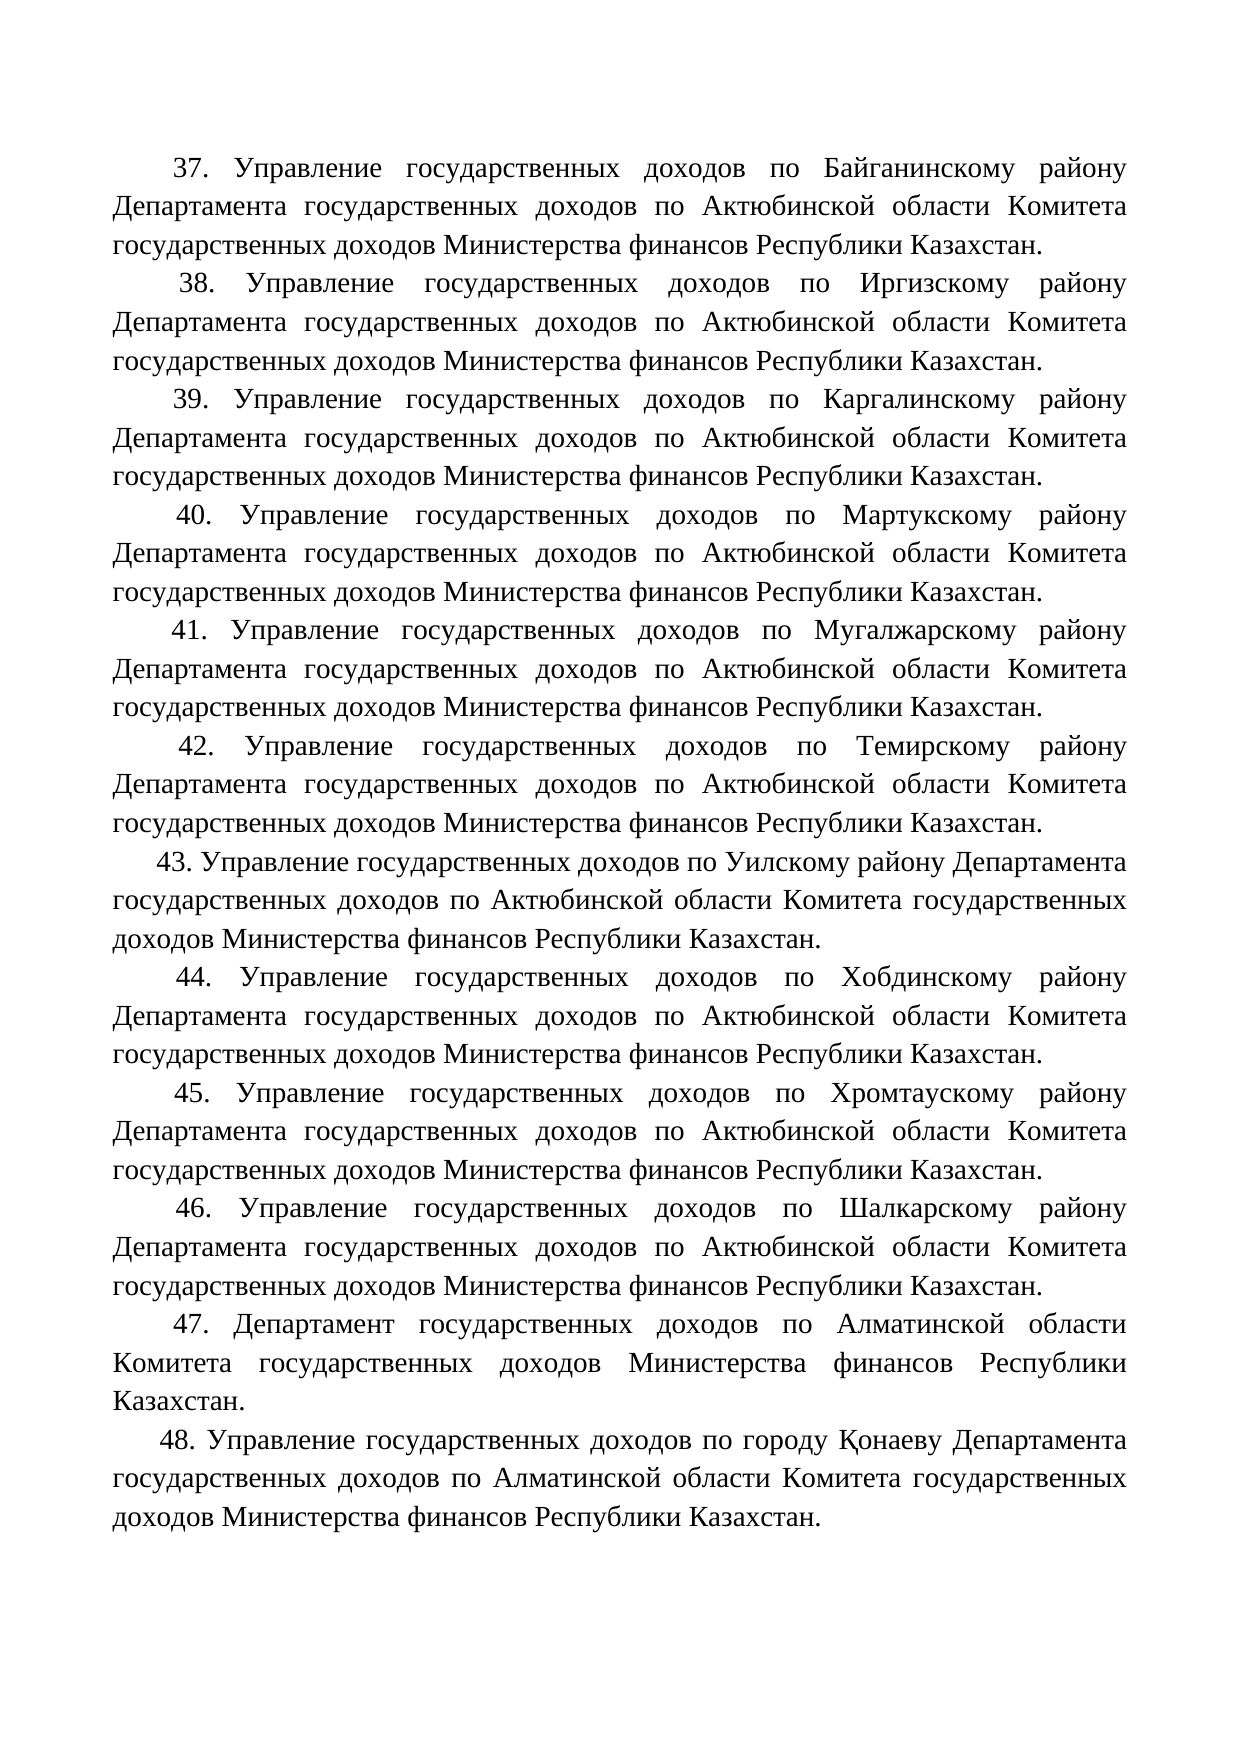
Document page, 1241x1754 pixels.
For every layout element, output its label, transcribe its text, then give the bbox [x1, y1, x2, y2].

text 38. Управление государственных доходов по Иргизскому району Департамента государственных доходов по Актюбинской области Комитета государственных доходов Министерства финансов Республики Казахстан. [112, 266, 1128, 376]
text 47. Департамент государственных доходов по Алматинской области Комитета государственных доходов Министерства финансов Республики Казахстан. [112, 1306, 1128, 1417]
text 40. Управление государственных доходов по Мартукскому району Департамента государственных доходов по Актюбинской области Комитета государственных доходов Министерства финансов Республики Казахстан. [112, 497, 1128, 607]
text 42. Управление государственных доходов по Темирскому району Департамента государственных доходов по Актюбинской области Комитета государственных доходов Министерства финансов Республики Казахстан. [112, 728, 1128, 839]
text 46. Управление государственных доходов по Шалкарскому району Департамента государственных доходов по Актюбинской области Комитета государственных доходов Министерства финансов Республики Казахстан. [112, 1191, 1128, 1301]
text 41. Управление государственных доходов по Мугалжарскому району Департамента государственных доходов по Актюбинской области Комитета государственных доходов Министерства финансов Республики Казахстан. [112, 612, 1128, 723]
text 39. Управление государственных доходов по Каргалинскому району Департамента государственных доходов по Актюбинской области Комитета государственных доходов Министерства финансов Республики Казахстан. [112, 381, 1128, 492]
text 45. Управление государственных доходов по Хромтаускому району Департамента государственных доходов по Актюбинской области Комитета государственных доходов Министерства финансов Республики Казахстан. [112, 1075, 1128, 1186]
text 44. Управление государственных доходов по Хобдинскому району Департамента государственных доходов по Актюбинской области Комитета государственных доходов Министерства финансов Республики Казахстан. [112, 959, 1128, 1070]
text 48. Управление государственных доходов по городу Қонаеву Департамента государственных доходов по Алматинской области Комитета государственных доходов Министерства финансов Республики Казахстан. [112, 1422, 1128, 1532]
text 37. Управление государственных доходов по Байганинскому району Департамента государственных доходов по Актюбинской области Комитета государственных доходов Министерства финансов Республики Казахстан. [112, 150, 1128, 261]
text 43. Управление государственных доходов по Уилскому району Департамента государственных доходов по Актюбинской области Комитета государственных доходов Министерства финансов Республики Казахстан. [112, 844, 1128, 954]
